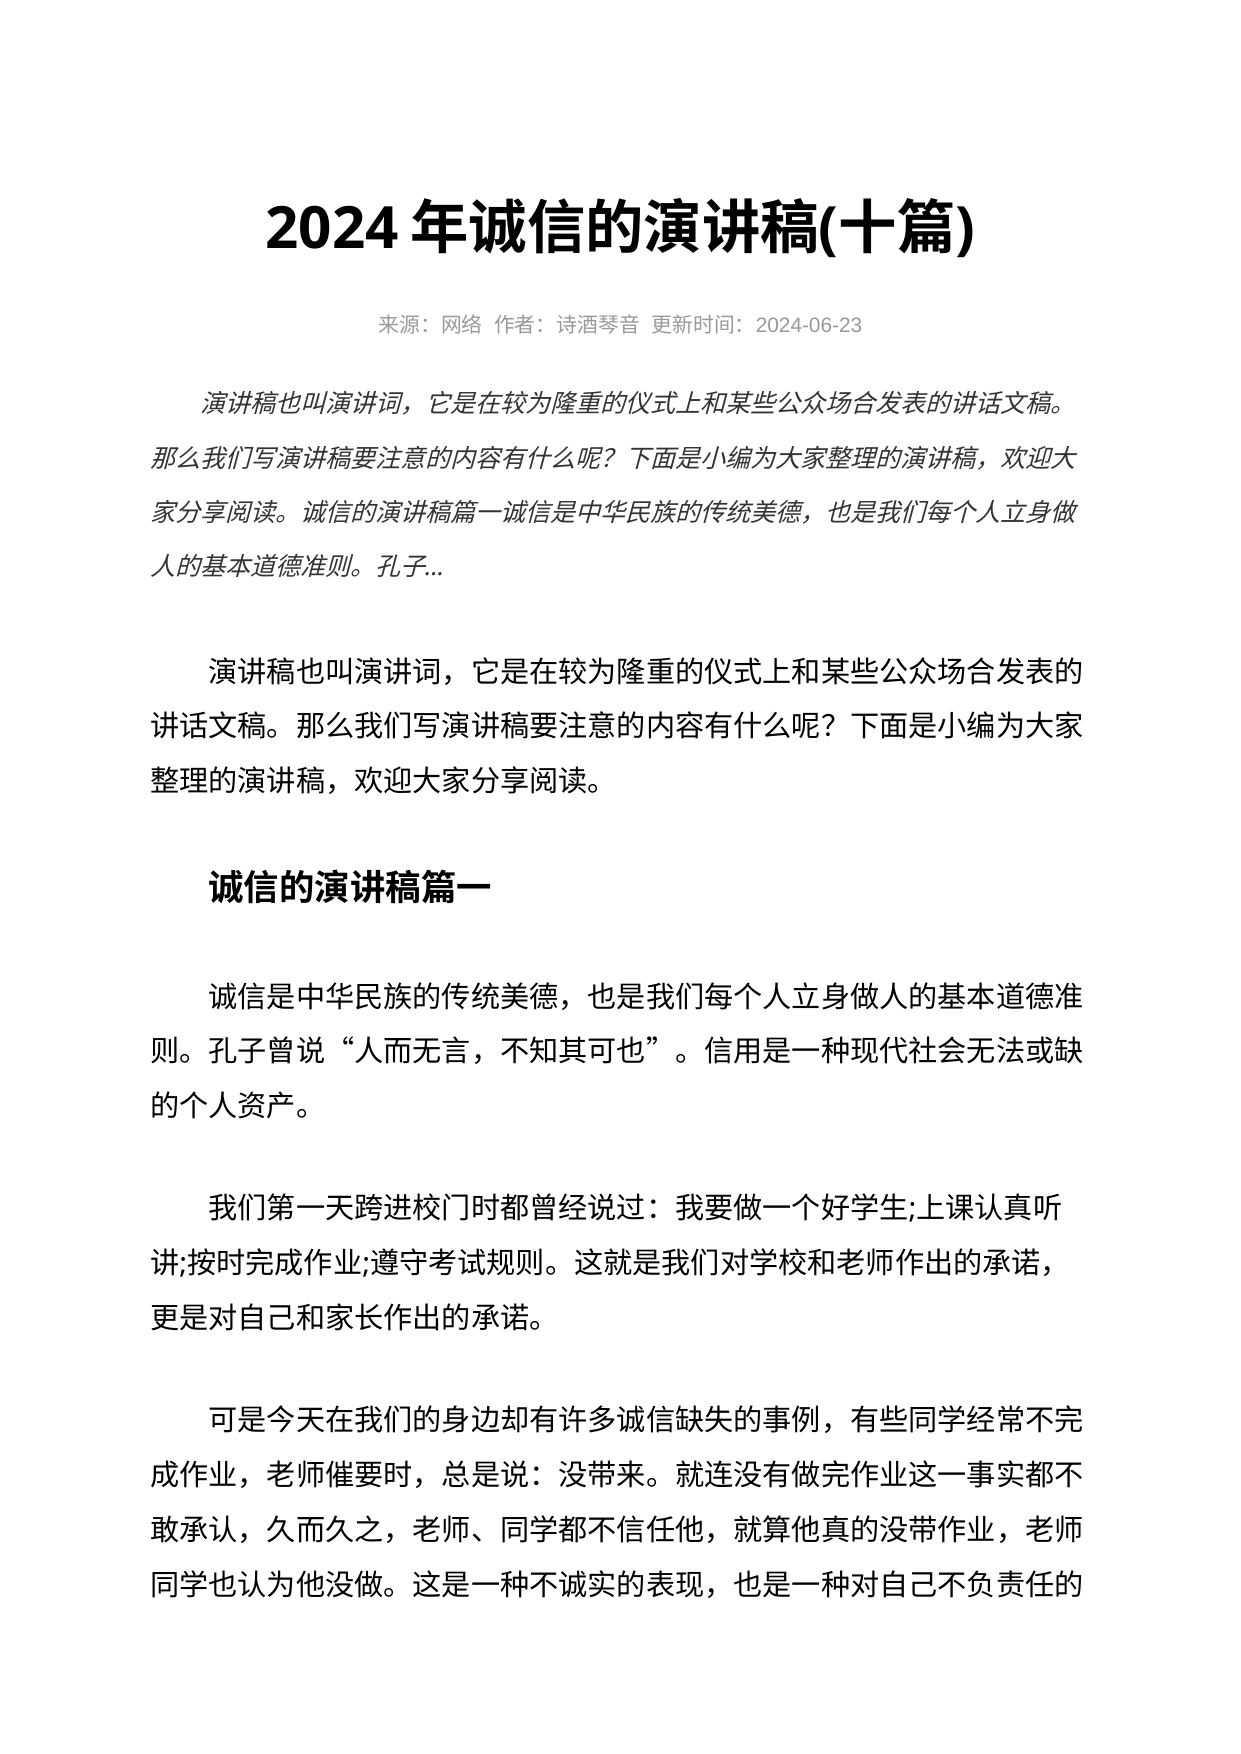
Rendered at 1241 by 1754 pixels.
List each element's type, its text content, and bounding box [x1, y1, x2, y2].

text 演讲稿也叫演讲词，它是在较为隆重的仪式上和某些公众场合发表的讲话文稿。那么我们写演讲稿要注意的内容有什么呢？下面是小编为大家整理的演讲稿，欢迎大家分享阅读。诚信的演讲稿篇一诚信是中华民族的传统美德，也是我们每个人立身做人的基本道德准则。孔子... [150, 384, 1090, 583]
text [150, 1396, 1090, 1603]
subtitle 2024年诚信的演讲稿(十篇) [150, 181, 1090, 266]
text 我们第一天跨进校门时都曾经说过：我要做一个好学生;上课认真听讲;按时完成作业;遵守考试规则。这就是我们对学校和老师作出的承诺，更是对自己和家长作出的承诺。 [150, 1185, 1090, 1337]
text 来源：网络 作者：诗酒琴音 更新时间：2024-06-23 [150, 313, 1090, 337]
text 诚信是中华民族的传统美德，也是我们每个人立身做人的基本道德准则。孔子曾说“人而无言，不知其可也”。信用是一种现代社会无法或缺的个人资产。 [150, 973, 1090, 1125]
text 演讲稿也叫演讲词，它是在较为隆重的仪式上和某些公众场合发表的讲话文稿。那么我们写演讲稿要注意的内容有什么呢？下面是小编为大家整理的演讲稿，欢迎大家分享阅读。 [150, 648, 1090, 800]
text 诚信的演讲稿篇一 [150, 860, 1090, 911]
